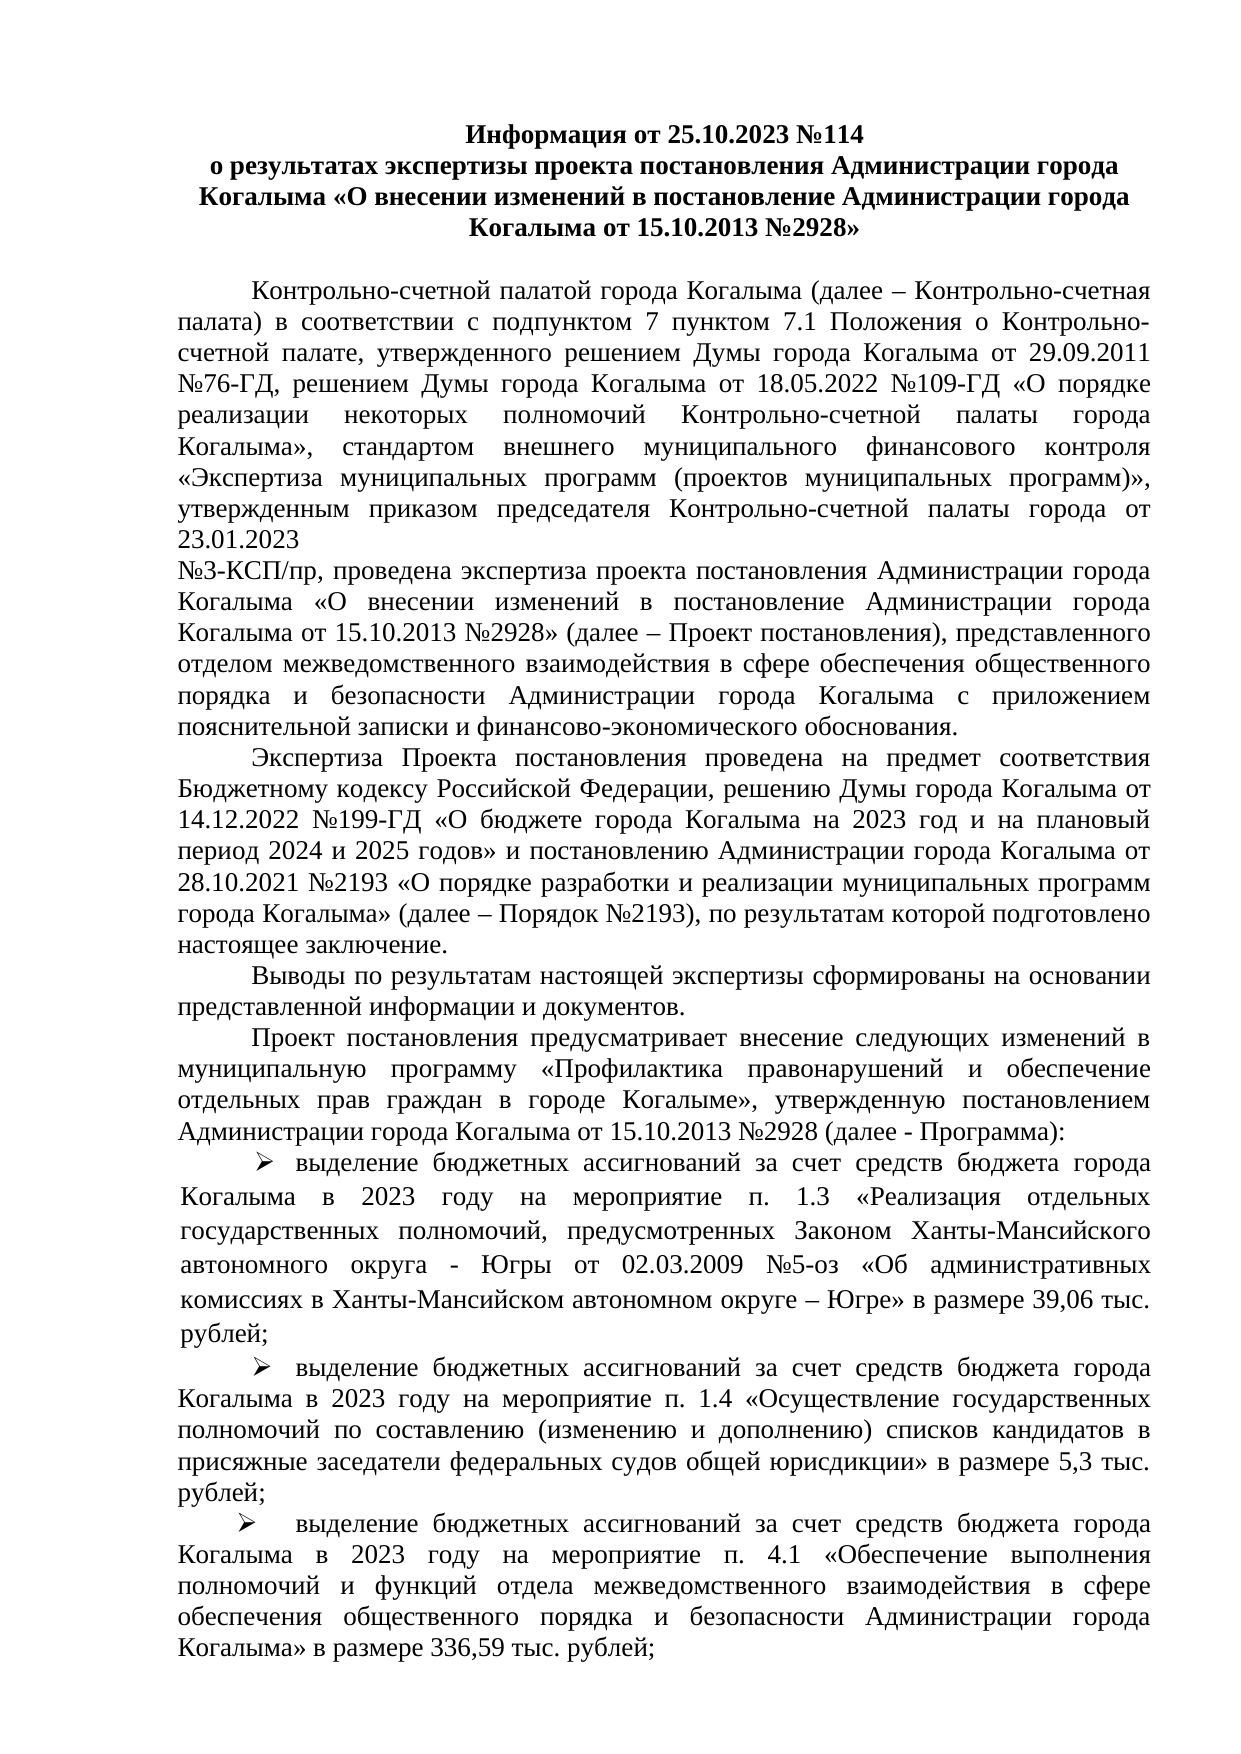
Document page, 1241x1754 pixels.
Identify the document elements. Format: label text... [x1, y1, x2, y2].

text Контрольно-счетной палатой города Когалыма (далее – Контрольно-счетная палата) в соответствии с подпунктом 7 пунктом 7.1 Положения о Контрольно-счетной палате, утвержденного решением Думы города Когалыма от 29.09.2011 №76-ГД, решением Думы города Когалыма от 18.05.2022 №109-ГД «О порядке реализации некоторых полномочий Контрольно-счетной палаты города Когалыма», стандартом внешнего муниципального финансового контроля «Экспертиза муниципальных программ (проектов муниципальных программ)», утвержденным приказом председателя Контрольно-счетной палаты города от 23.01.2023 №3-КСП/пр, проведена экспертиза проекта постановления Администрации города Когалыма «О внесении изменений в постановление Администрации города Когалыма от 15.10.2013 №2928» (далее – Проект постановления), представленного отделом межведомственного взаимодействия в сфере обеспечения общественного порядка и безопасности Администрации города Когалыма с приложением пояснительной записки и финансово-экономического обоснования. [177, 274, 1152, 741]
list выделение бюджетных ассигнований за счет средств бюджета города Когалыма в 2023 году на мероприятие п. 1.4 «Осуществление государственных полномочий по составлению (изменению и дополнению) списков кандидатов в присяжные заседатели федеральных судов общей юрисдикции» в размере 5,3 тыс. рублей; [177, 1351, 1152, 1507]
text о результатах экспертизы проекта постановления Администрации города Когалыма «О внесении изменений в постановление Администрации города Когалыма от 15.10.2013 №2928» [177, 149, 1152, 243]
text Экспертиза Проекта постановления проведена на предмет соответствия Бюджетному кодексу Российской Федерации, решению Думы города Когалыма от 14.12.2022 №199-ГД «О бюджете города Когалыма на 2023 год и на плановый период 2024 и 2025 годов» и постановлению Администрации города Когалыма от 28.10.2021 №2193 «О порядке разработки и реализации муниципальных программ города Когалыма» (далее – Порядок №2193), по результатам которой подготовлено настоящее заключение. [177, 741, 1152, 959]
text Выводы по результатам настоящей экспертизы сформированы на основании представленной информации и документов. [177, 959, 1152, 1021]
list выделение бюджетных ассигнований за счет средств бюджета города Когалыма в 2023 году на мероприятие п. 4.1 «Обеспечение выполнения полномочий и функций отдела межведомственного взаимодействия в сфере обеспечения общественного порядка и безопасности Администрации города Когалыма» в размере 336,59 тыс. рублей; [177, 1507, 1152, 1663]
list выделение бюджетных ассигнований за счет средств бюджета города Когалыма в 2023 году на мероприятие п. 1.3 «Реализация отдельных государственных полномочий, предусмотренных Законом Ханты-Мансийского автономного округа - Югры от 02.03.2009 №5-оз «Об административных комиссиях в Ханты-Мансийском автономном округе – Югре» в размере 39,06 тыс. рублей; [180, 1146, 1152, 1348]
text Проект постановления предусматривает внесение следующих изменений в муниципальную программу «Профилактика правонарушений и обеспечение отдельных прав граждан в городе Когалыме», утвержденную постановлением Администрации города Когалыма от 15.10.2013 №2928 (далее - Программа): [177, 1021, 1152, 1146]
text Информация от 25.10.2023 №114 [177, 118, 1152, 149]
